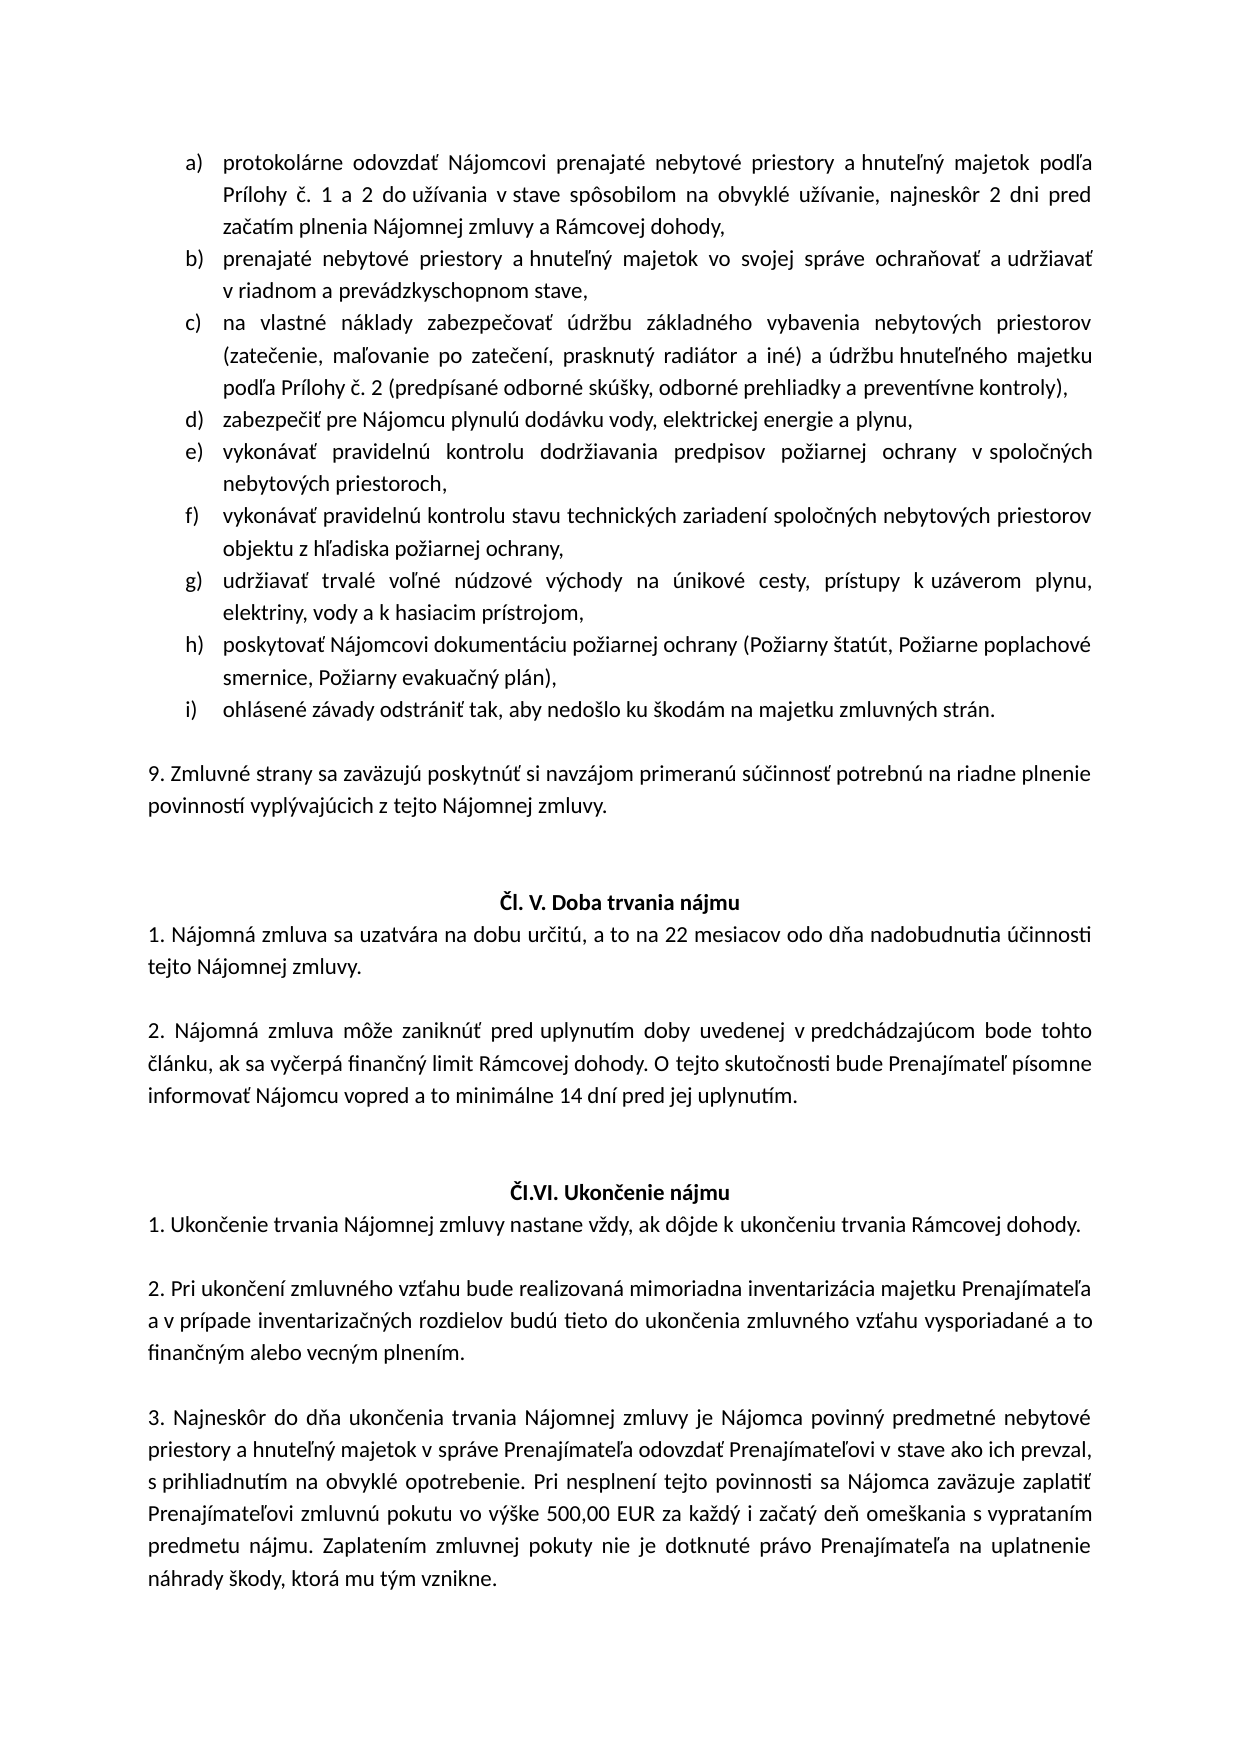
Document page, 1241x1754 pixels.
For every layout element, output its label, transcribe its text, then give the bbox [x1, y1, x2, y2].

list ohlásené závady odstrániť tak, aby nedošlo ku škodám na majetku zmluvných strán. [185, 695, 1093, 723]
list zabezpečiť pre Nájomcu plynulú dodávku vody, elektrickej energie a plynu, [185, 405, 1093, 433]
text 9. Zmluvné strany sa zaväzujú poskytnúť si navzájom primeranú súčinnosť potrebnú na riadne plnenie povinností vyplývajúcich z tejto Nájomnej zmluvy. [148, 759, 1093, 819]
list udržiavať trvalé voľné núdzové východy na únikové cesty, prístupy k uzáverom plynu, elektriny, vody a k hasiacim prístrojom, [185, 566, 1093, 626]
text 2. Nájomná zmluva môže zaniknúť pred uplynutím doby uvedenej v predchádzajúcom bode tohto článku, ak sa vyčerpá finančný limit Rámcovej dohody. O tejto skutočnosti bude Prenajímateľ písomne informovať Nájomcu vopred a to minimálne 14 dní pred jej uplynutím. [148, 1017, 1093, 1109]
text ČI.VI. Ukončenie nájmu [148, 1178, 1093, 1206]
text 1. Nájomná zmluva sa uzatvára na dobu určitú, a to na 22 mesiacov odo dňa nadobudnutia účinnosti tejto Nájomnej zmluvy. [148, 920, 1093, 980]
text 3. Najneskôr do dňa ukončenia trvania Nájomnej zmluvy je Nájomca povinný predmetné nebytové priestory a hnuteľný majetok v správe Prenajímateľa odovzdať Prenajímateľovi v stave ako ich prevzal, s prihliadnutím na obvyklé opotrebenie. Pri nesplnení tejto povinnosti sa Nájomca zaväzuje zaplatiť Prenajímateľovi zmluvnú pokutu vo výške 500,00 EUR za každý i začatý deň omeškania s vyprataním predmetu nájmu. Zaplatením zmluvnej pokuty nie je dotknuté právo Prenajímateľa na uplatnenie náhrady škody, ktorá mu tým vznikne. [148, 1403, 1093, 1592]
list vykonávať pravidelnú kontrolu stavu technických zariadení spoločných nebytových priestorov objektu z hľadiska požiarnej ochrany, [185, 502, 1093, 562]
text Čl. V. Doba trvania nájmu [148, 888, 1093, 916]
list prenajaté nebytové priestory a hnuteľný majetok vo svojej správe ochraňovať a udržiavať v riadnom a prevádzkyschopnom stave, [185, 244, 1093, 304]
text 1. Ukončenie trvania Nájomnej zmluvy nastane vždy, ak dôjde k ukončeniu trvania Rámcovej dohody. [148, 1210, 1093, 1238]
list vykonávať pravidelnú kontrolu dodržiavania predpisov požiarnej ochrany v spoločných nebytových priestoroch, [185, 437, 1093, 497]
list protokolárne odovzdať Nájomcovi prenajaté nebytové priestory a hnuteľný majetok podľa Prílohy č. 1 a 2 do užívania v stave spôsobilom na obvyklé užívanie, najneskôr 2 dni pred začatím plnenia Nájomnej zmluvy a Rámcovej dohody, [185, 148, 1093, 240]
text 2. Pri ukončení zmluvného vzťahu bude realizovaná mimoriadna inventarizácia majetku Prenajímateľa a v prípade inventarizačných rozdielov budú tieto do ukončenia zmluvného vzťahu vysporiadané a to finančným alebo vecným plnením. [148, 1274, 1093, 1367]
list poskytovať Nájomcovi dokumentáciu požiarnej ochrany (Požiarny štatút, Požiarne poplachové smernice, Požiarny evakuačný plán), [185, 630, 1093, 691]
list na vlastné náklady zabezpečovať údržbu základného vybavenia nebytových priestorov (zatečenie, maľovanie po zatečení, prasknutý radiátor a iné) a údržbu hnuteľného majetku podľa Prílohy č. 2 (predpísané odborné skúšky, odborné prehliadky a preventívne kontroly), [185, 308, 1093, 401]
